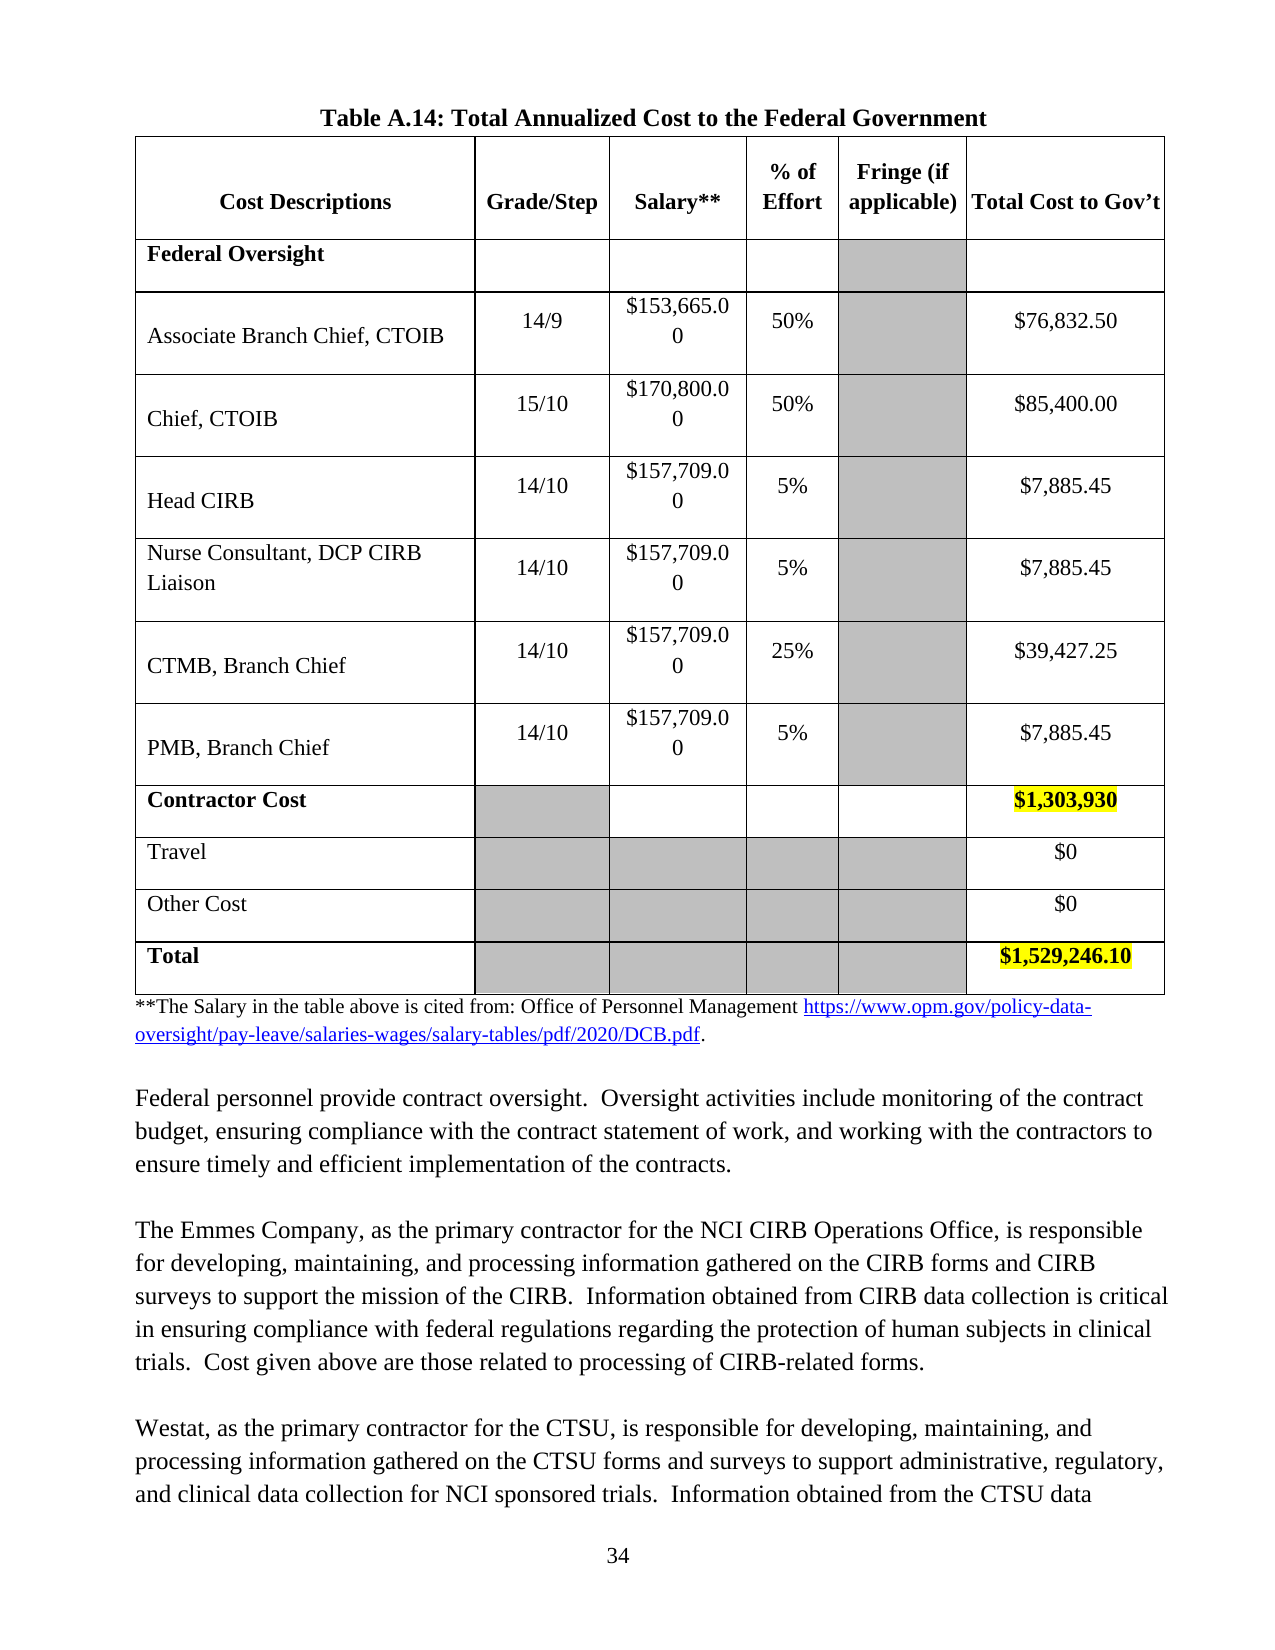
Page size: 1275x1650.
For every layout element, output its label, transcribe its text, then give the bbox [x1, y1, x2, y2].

table_header Fringe (if applicable) [839, 137, 966, 239]
table_cell [839, 539, 966, 621]
table_cell [476, 240, 609, 291]
table_cell $157,709.00 [610, 539, 746, 621]
table_cell Total [136, 943, 474, 993]
table_cell [747, 890, 838, 941]
table_cell Nurse Consultant, DCP CIRB Liaison [136, 539, 474, 621]
table_cell [610, 838, 746, 889]
table_cell $157,709.00 [610, 457, 746, 538]
table_cell [476, 838, 609, 889]
table_cell $157,709.00 [610, 622, 746, 703]
table_header Grade/Step [476, 137, 609, 239]
table_cell 50% [747, 375, 838, 456]
table_cell $0 [967, 838, 1164, 889]
table_cell [839, 704, 966, 785]
table_cell 14/10 [476, 704, 609, 785]
table_cell [476, 943, 609, 993]
table_cell [747, 838, 838, 889]
table_cell $85,400.00 [967, 375, 1164, 456]
table_cell 5% [747, 539, 838, 621]
table_cell 14/10 [476, 622, 609, 703]
table_cell CTMB, Branch Chief [136, 622, 474, 703]
table_cell Contractor Cost [136, 786, 474, 837]
table_cell [839, 240, 966, 291]
table_header Cost Descriptions [136, 137, 474, 239]
table_cell $7,885.45 [967, 457, 1164, 538]
table_cell 25% [747, 622, 838, 703]
table_cell [839, 622, 966, 703]
table_cell [839, 943, 966, 993]
table_cell $1,303,930 [967, 786, 1164, 837]
table_cell $7,885.45 [967, 704, 1164, 785]
text The Emmes Company, as the primary contractor for the NCI CIRB Operations Office, is responsible for developing, maintaining, and processing information gathered on the CIRB forms and CIRB surveys to support the mission of the CIRB. Information obtained from CIRB data collection is critical in ensuring compliance with federal regulations regarding the protection of human subjects in clinical trials. Cost given above are those related to processing of CIRB-related forms. [135, 1215, 1172, 1376]
table_cell $157,709.00 [610, 704, 746, 785]
text **The Salary in the table above is cited from: Office of Personnel Management https://www.opm.gov/policy-data-oversight/pay-leave/salaries-wages/salary-tables/pdf/2020/DCB.pdf. [135, 994, 1172, 1046]
table_cell $1,529,246.10 [967, 943, 1164, 993]
table_header % of Effort [747, 137, 838, 239]
table_cell [610, 943, 746, 993]
table_cell 5% [747, 704, 838, 785]
table_cell [610, 890, 746, 941]
table_cell $7,885.45 [967, 539, 1164, 621]
table_cell Chief, CTOIB [136, 375, 474, 456]
table_cell [839, 293, 966, 374]
table_cell $170,800.00 [610, 375, 746, 456]
table_cell PMB, Branch Chief [136, 704, 474, 785]
table_cell [839, 890, 966, 941]
table_cell $0 [967, 890, 1164, 941]
table_cell 14/10 [476, 539, 609, 621]
table_cell Head CIRB [136, 457, 474, 538]
table_cell [610, 786, 746, 837]
table_header Salary** [610, 137, 746, 239]
table_cell [839, 457, 966, 538]
table_cell Travel [136, 838, 474, 889]
table_cell $76,832.50 [967, 293, 1164, 374]
table_cell [747, 943, 838, 993]
table_cell $39,427.25 [967, 622, 1164, 703]
text Table A.14: Total Annualized Cost to the Federal Government [135, 103, 1172, 132]
table_cell Associate Branch Chief, CTOIB [136, 293, 474, 374]
text Federal personnel provide contract oversight. Oversight activities include monitoring of the contract budget, ensuring compliance with the contract statement of work, and working with the contractors to ensure timely and efficient implementation of the contracts. [135, 1083, 1172, 1177]
table_header Total Cost to Gov’t [967, 137, 1164, 239]
table_cell [839, 838, 966, 889]
table_cell Federal Oversight [136, 240, 474, 291]
table_cell [610, 240, 746, 291]
table_cell 14/10 [476, 457, 609, 538]
table_cell [476, 890, 609, 941]
table_cell 15/10 [476, 375, 609, 456]
table_cell 50% [747, 293, 838, 374]
table_cell [839, 786, 966, 837]
table_cell $153,665.00 [610, 293, 746, 374]
table_cell 14/9 [476, 293, 609, 374]
table_cell Other Cost [136, 890, 474, 941]
table_cell [476, 786, 609, 837]
table_cell [839, 375, 966, 456]
table_cell 5% [747, 457, 838, 538]
table_cell [747, 240, 838, 291]
table_cell [747, 786, 838, 837]
table_cell [967, 240, 1164, 291]
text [135, 1413, 1172, 1508]
